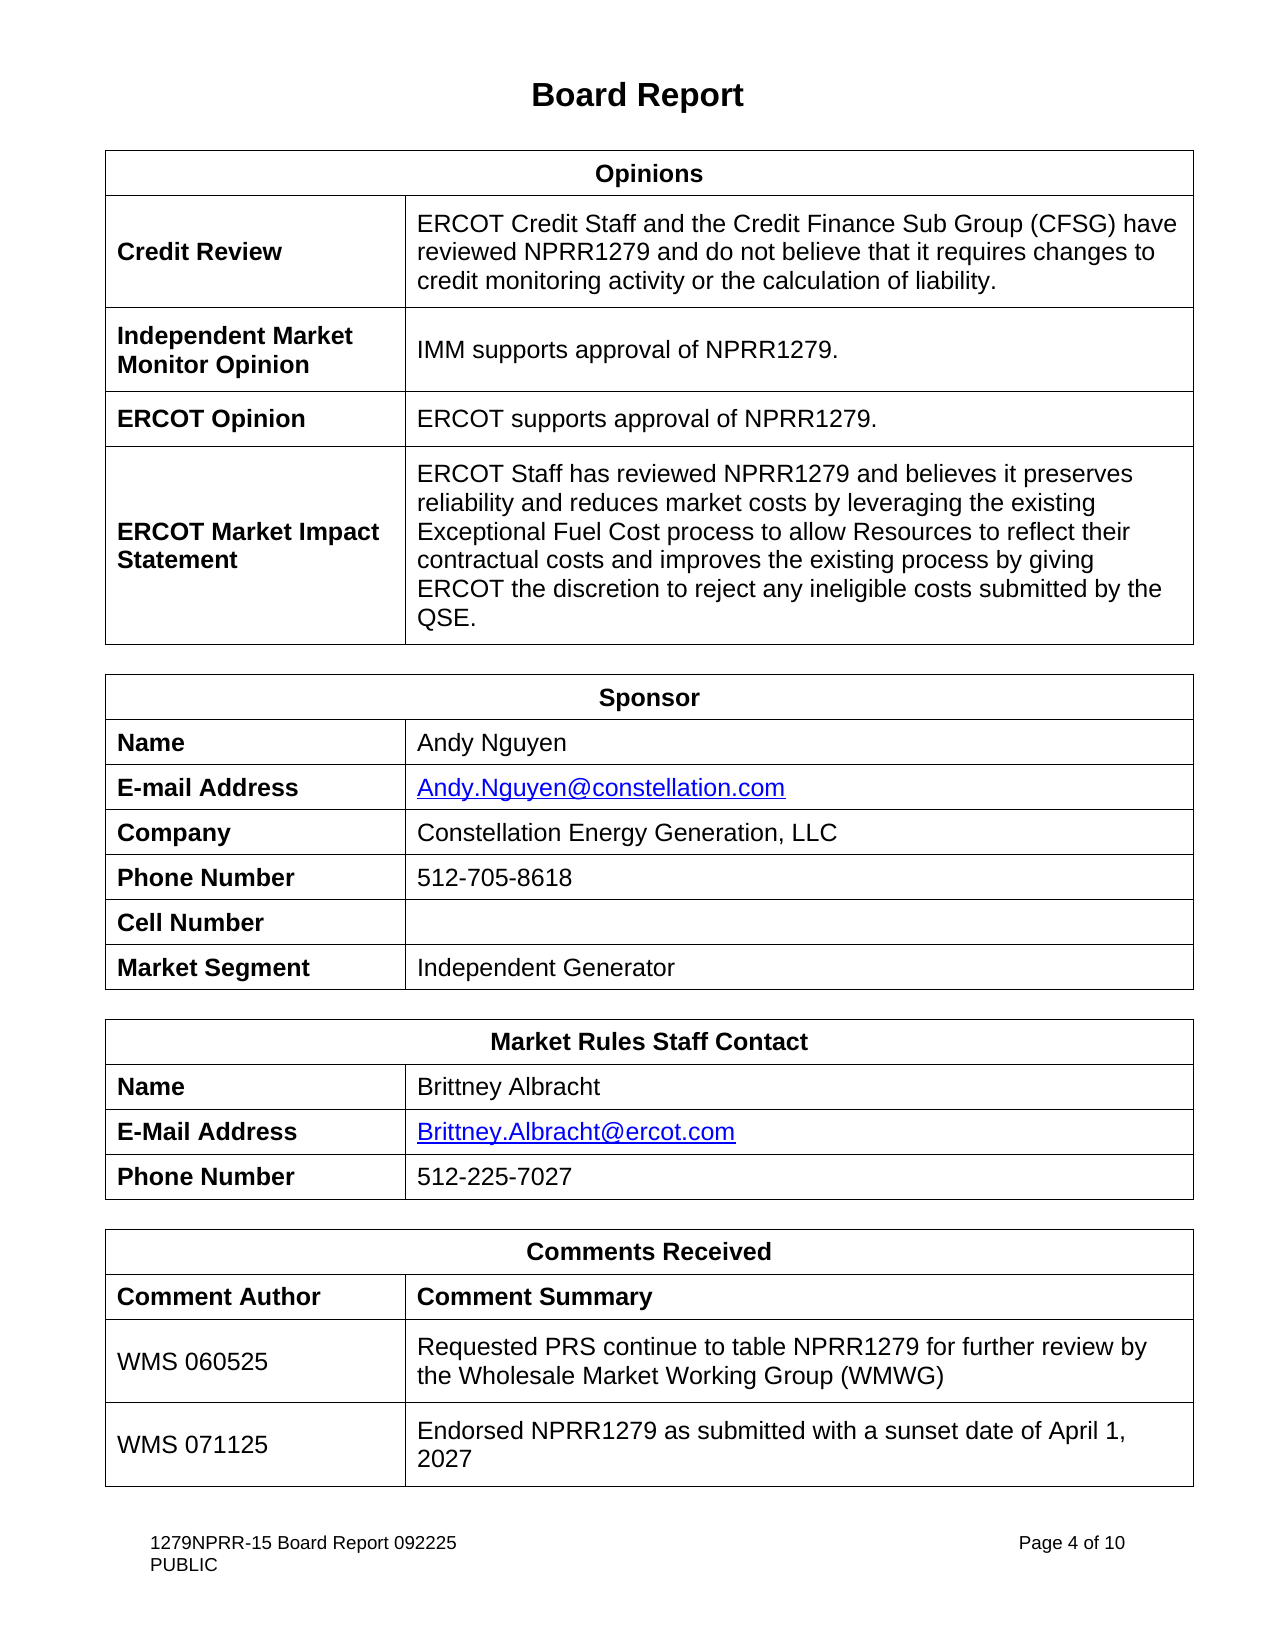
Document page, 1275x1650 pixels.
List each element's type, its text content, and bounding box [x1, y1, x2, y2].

table_header Comments Received [106, 1230, 1193, 1273]
table_cell Cell Number [106, 900, 405, 944]
table_cell Phone Number [106, 1155, 405, 1199]
table_header Opinions [106, 151, 1193, 195]
table_cell [406, 900, 1193, 944]
table_cell IMM supports approval of NPRR1279. [406, 308, 1193, 391]
table_cell Comment Summary [406, 1275, 1193, 1318]
table_cell E-mail Address [106, 765, 405, 809]
table_cell Credit Review [106, 196, 405, 307]
table_cell Independent Market Monitor Opinion [106, 308, 405, 391]
table_cell Brittney Albracht [406, 1065, 1193, 1109]
table_cell Name [106, 720, 405, 764]
table_cell Phone Number [106, 855, 405, 899]
table_cell WMS 060525 [106, 1320, 405, 1402]
table_header Market Rules Staff Contact [106, 1020, 1193, 1064]
table_cell Name [106, 1065, 405, 1109]
table_cell Independent Generator [406, 945, 1193, 989]
table_cell ERCOT Opinion [106, 392, 405, 446]
table_cell Requested PRS continue to table NPRR1279 for further review by the Wholesale Market Working Group (WMWG) [406, 1320, 1193, 1402]
table_cell WMS 071125 [106, 1403, 405, 1486]
table_cell Andy.Nguyen@constellation.com [406, 765, 1193, 809]
table_cell ERCOT Market Impact Statement [106, 447, 405, 644]
table_cell ERCOT Credit Staff and the Credit Finance Sub Group (CFSG) have reviewed NPRR1279 and do not believe that it requires changes to credit monitoring activity or the calculation of liability. [406, 196, 1193, 307]
table_header Sponsor [106, 675, 1193, 719]
table_cell Company [106, 810, 405, 854]
table_cell Constellation Energy Generation, LLC [406, 810, 1193, 854]
table_cell ERCOT supports approval of NPRR1279. [406, 392, 1193, 446]
table_cell Market Segment [106, 945, 405, 989]
table_cell Endorsed NPRR1279 as submitted with a sunset date of April 1, 2027 [406, 1403, 1193, 1486]
table_cell Andy Nguyen [406, 720, 1193, 764]
table_cell E-Mail Address [106, 1110, 405, 1154]
table_cell Brittney.Albracht@ercot.com [406, 1110, 1193, 1154]
table_cell Comment Author [106, 1275, 405, 1318]
table_cell 512-705-8618 [406, 855, 1193, 899]
table_cell ERCOT Staff has reviewed NPRR1279 and believes it preserves reliability and reduces market costs by leveraging the existing Exceptional Fuel Cost process to allow Resources to reflect their contractual costs and improves the existing process by giving ERCOT the discretion to reject any ineligible costs submitted by the QSE. [406, 447, 1193, 644]
table_cell 512-225-7027 [406, 1155, 1193, 1199]
